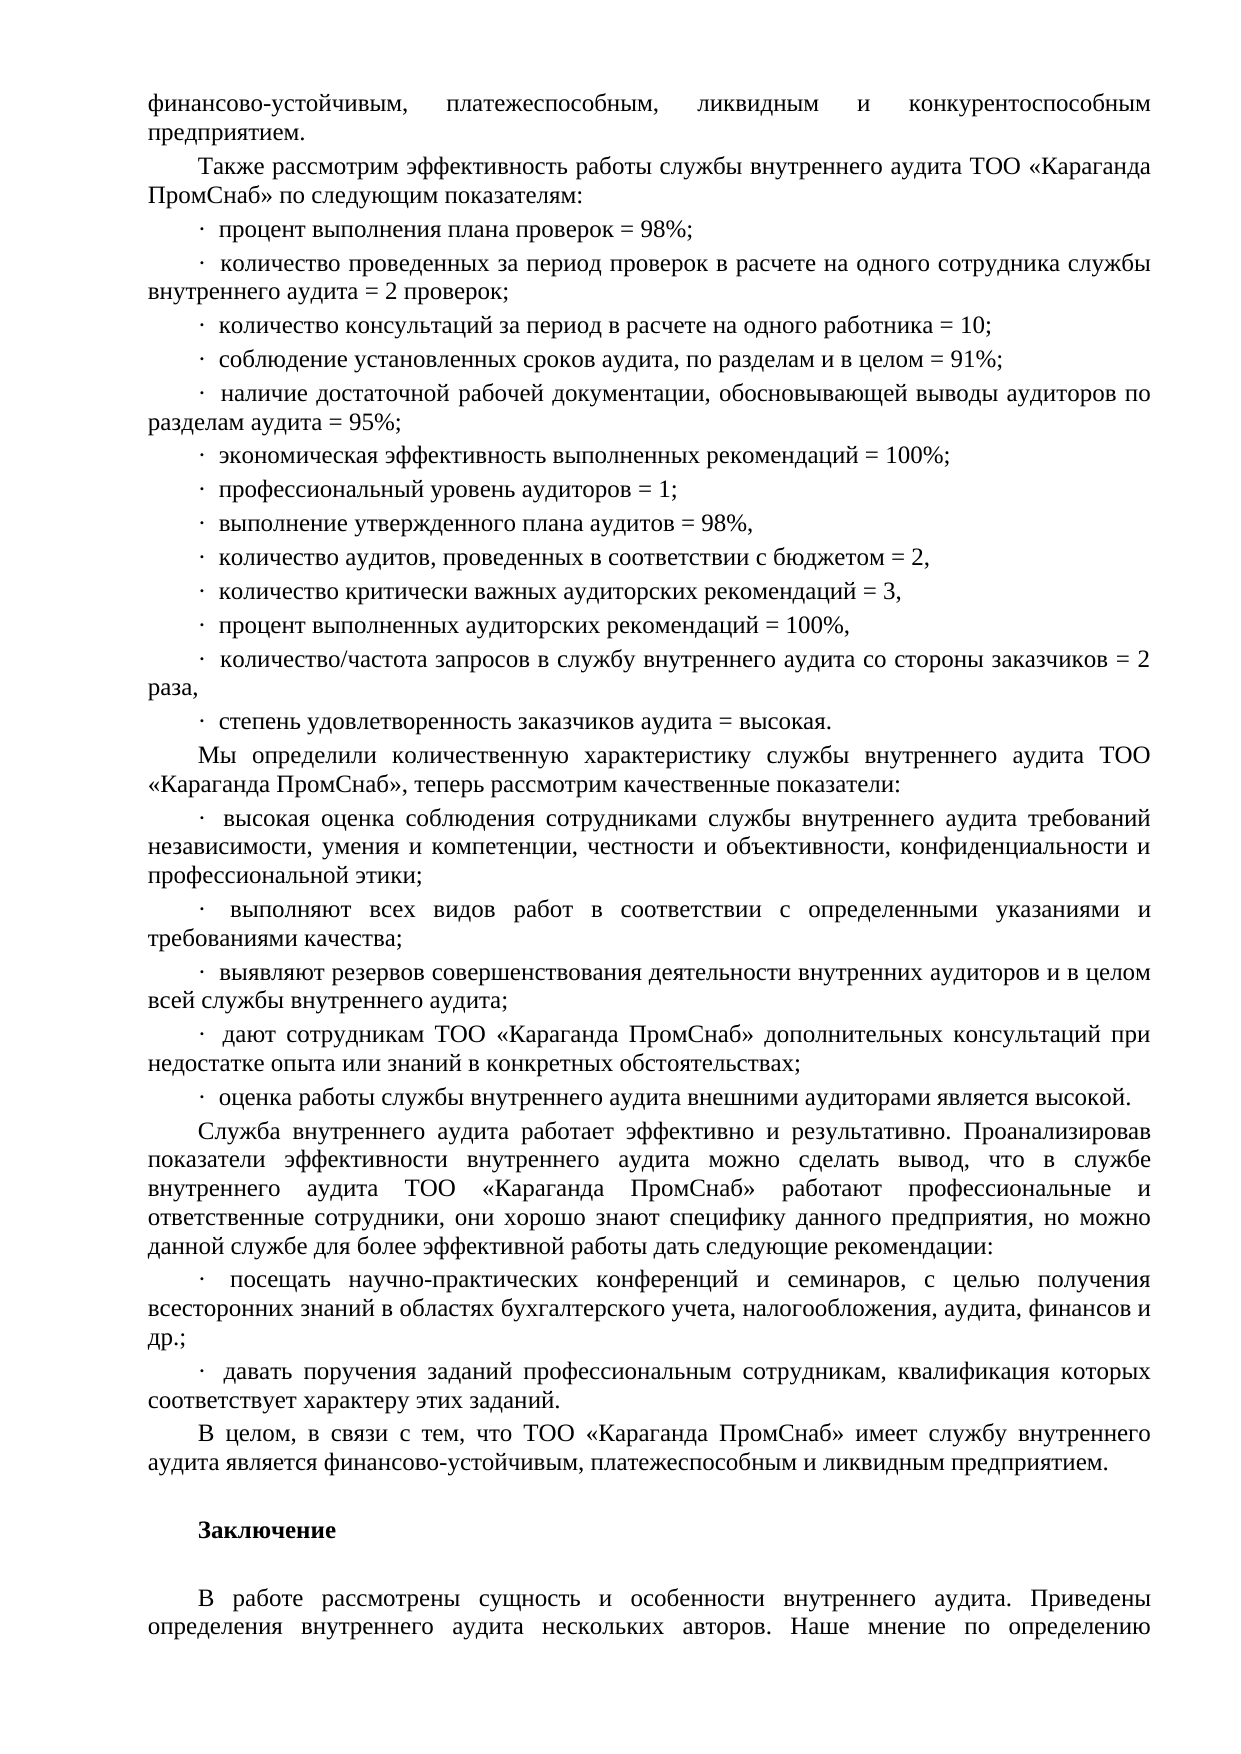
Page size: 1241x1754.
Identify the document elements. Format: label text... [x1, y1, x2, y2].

text · степень удовлетворенность заказчиков аудита = высокая. [148, 706, 1152, 735]
text · процент выполненных аудиторских рекомендаций = 100%, [148, 610, 1152, 638]
text Служба внутреннего аудита работает эффективно и результативно. Проанализировав показатели эффективности внутреннего аудита можно сделать вывод, что в службе внутреннего аудита ТОО «Караганда ПромСнаб» работают профессиональные и ответственные сотрудники, они хорошо знают специфику данного предприятия, но можно данной службе для более эффективной работы дать следующие рекомендации: [148, 1116, 1152, 1259]
text · выявляют резервов совершенствования деятельности внутренних аудиторов и в целом всей службы внутреннего аудита; [148, 957, 1152, 1014]
text · количество консультаций за период в расчете на одного работника = 10; [148, 310, 1152, 339]
text Также рассмотрим эффективность работы службы внутреннего аудита ТОО «Караганда ПромСнаб» по следующим показателям: [148, 151, 1152, 209]
text · экономическая эффективность выполненных рекомендаций = 100%; [148, 441, 1152, 469]
text · количество проведенных за период проверок в расчете на одного сотрудника службы внутреннего аудита = 2 проверок; [148, 248, 1152, 305]
text · давать поручения заданий профессиональным сотрудникам, квалификация которых соответствует характеру этих заданий. [148, 1356, 1152, 1413]
text · профессиональный уровень аудиторов = 1; [148, 474, 1152, 503]
text · соблюдение установленных сроков аудита, по разделам и в целом = 91%; [148, 344, 1152, 373]
text Заключение [148, 1515, 1152, 1544]
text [148, 1583, 1152, 1640]
text · высокая оценка соблюдения сотрудниками службы внутреннего аудита требований независимости, умения и компетенции, честности и объективности, конфиденциальности и профессиональной этики; [148, 803, 1152, 889]
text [148, 88, 1152, 146]
text · оценка работы службы внутреннего аудита внешними аудиторами является высокой. [148, 1082, 1152, 1111]
text · процент выполнения плана проверок = 98%; [148, 214, 1152, 242]
text · выполнение утвержденного плана аудитов = 98%, [148, 508, 1152, 537]
text · наличие достаточной рабочей документации, обосновывающей выводы аудиторов по разделам аудита = 95%; [148, 378, 1152, 435]
text · дают сотрудникам ТОО «Караганда ПромСнаб» дополнительных консультаций при недостатке опыта или знаний в конкретных обстоятельствах; [148, 1019, 1152, 1077]
text · выполняют всех видов работ в соответствии с определенными указаниями и требованиями качества; [148, 894, 1152, 952]
text · количество критически важных аудиторских рекомендаций = 3, [148, 576, 1152, 605]
text · посещать научно-практических конференций и семинаров, с целью получения всесторонних знаний в областях бухгалтерского учета, налогообложения, аудита, финансов и др.; [148, 1264, 1152, 1351]
text · количество/частота запросов в службу внутреннего аудита со стороны заказчиков = 2 раза, [148, 644, 1152, 701]
text Мы определили количественную характеристику службы внутреннего аудита ТОО «Караганда ПромСнаб», теперь рассмотрим качественные показатели: [148, 740, 1152, 798]
text В целом, в связи с тем, что ТОО «Караганда ПромСнаб» имеет службу внутреннего аудита является финансово-устойчивым, платежеспособным и ликвидным предприятием. [148, 1418, 1152, 1476]
text · количество аудитов, проведенных в соответствии с бюджетом = 2, [148, 542, 1152, 571]
